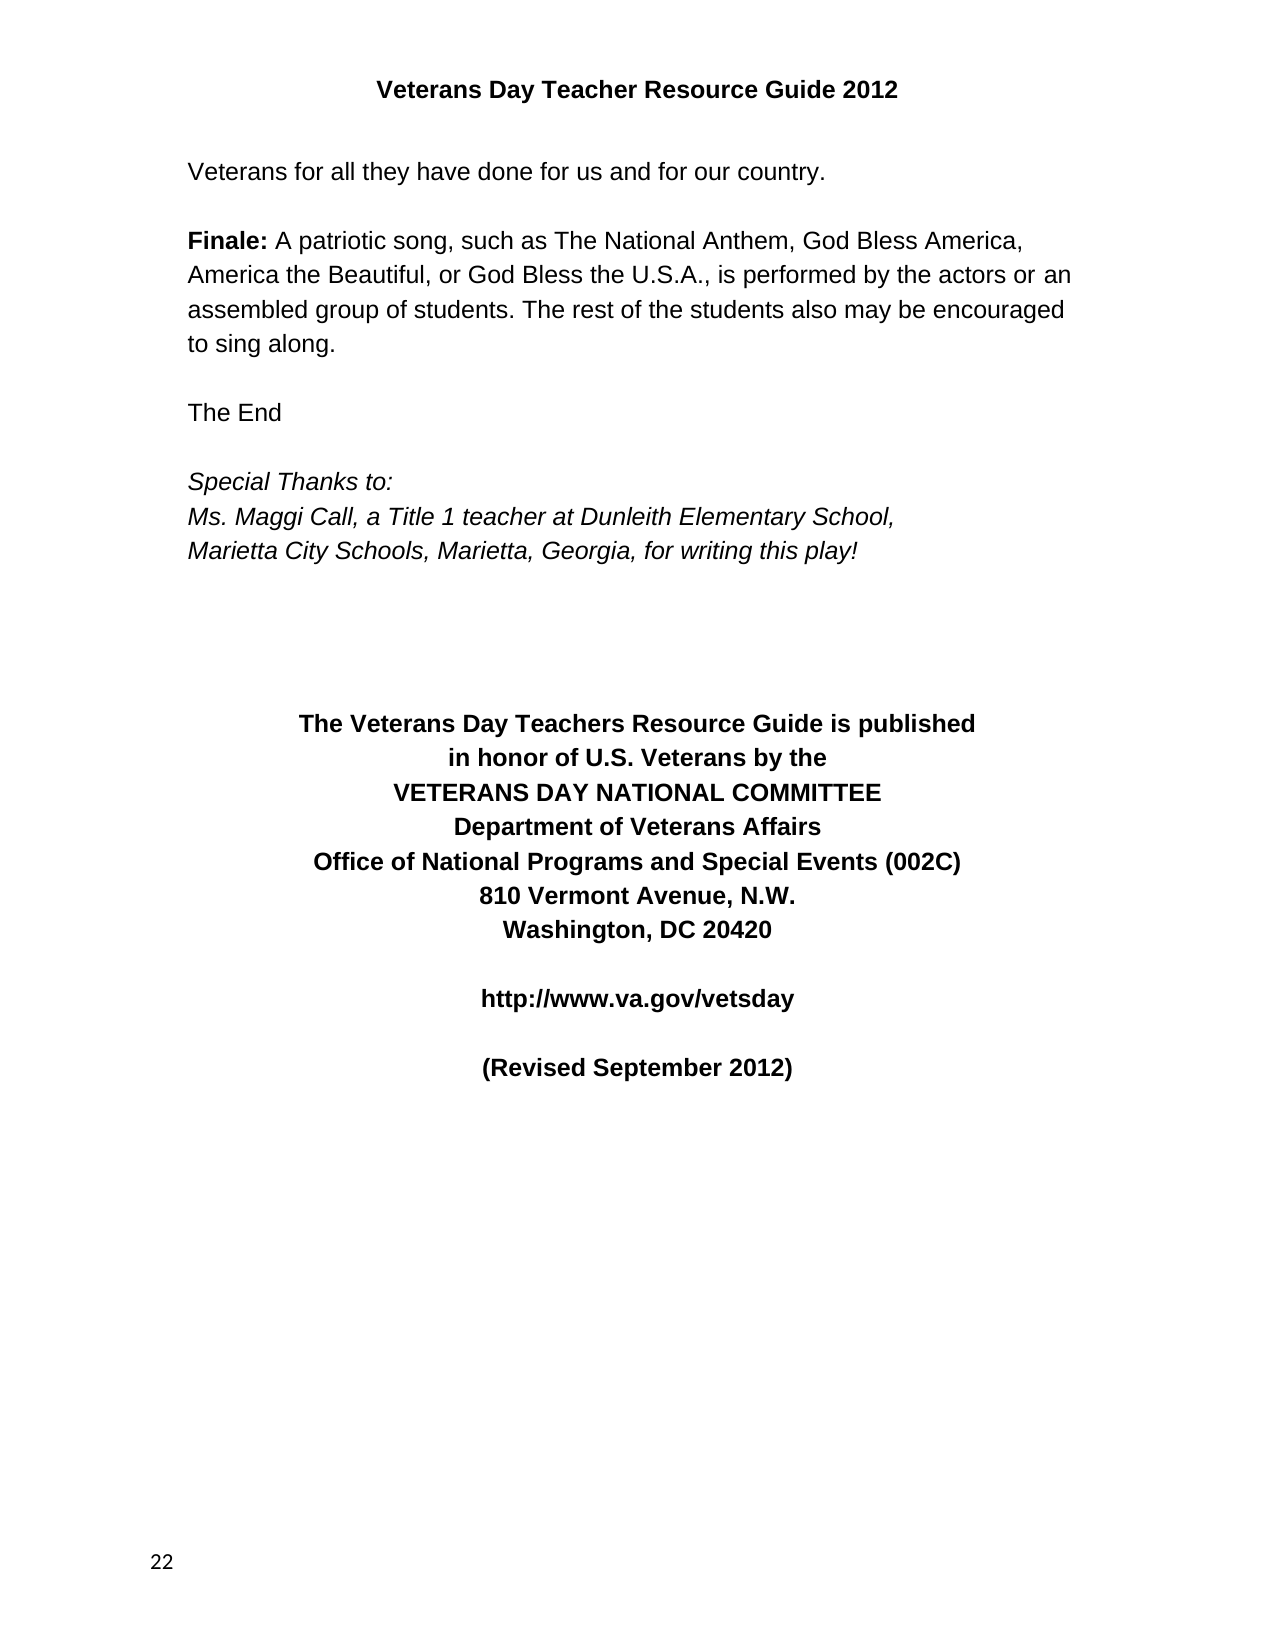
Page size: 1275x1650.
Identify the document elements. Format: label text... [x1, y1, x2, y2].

text 810 Vermont Avenue, N.W. [150, 881, 1125, 910]
text Ms. Maggi Call, a Title 1 teacher at Dunleith Elementary School, [187, 502, 1087, 530]
text Finale: A patriotic song, such as The National Anthem, God Bless America, America the Beautiful, or God Bless the U.S.A., is performed by the actors or an assembled group of students. The rest of the students also may be encouraged to sing along. [187, 226, 1087, 358]
text VETERANS DAY NATIONAL COMMITTEE [150, 777, 1125, 806]
text The Veterans Day Teachers Resource Guide is published in honor of U.S. Veterans by the [150, 708, 1125, 772]
text http://www.va.gov/vetsday [150, 984, 1125, 1013]
text Special Thanks to: [187, 467, 1087, 496]
text The End [187, 398, 1087, 427]
text (Revised September 2012) [150, 1053, 1125, 1082]
text Department of Veterans Affairs [150, 812, 1125, 841]
text Washington, DC 20420 [150, 915, 1125, 944]
text Marietta City Schools, Marietta, Georgia, for writing this play! [187, 536, 1087, 565]
text Office of National Programs and Special Events (002C) [150, 846, 1125, 875]
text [187, 157, 1087, 186]
